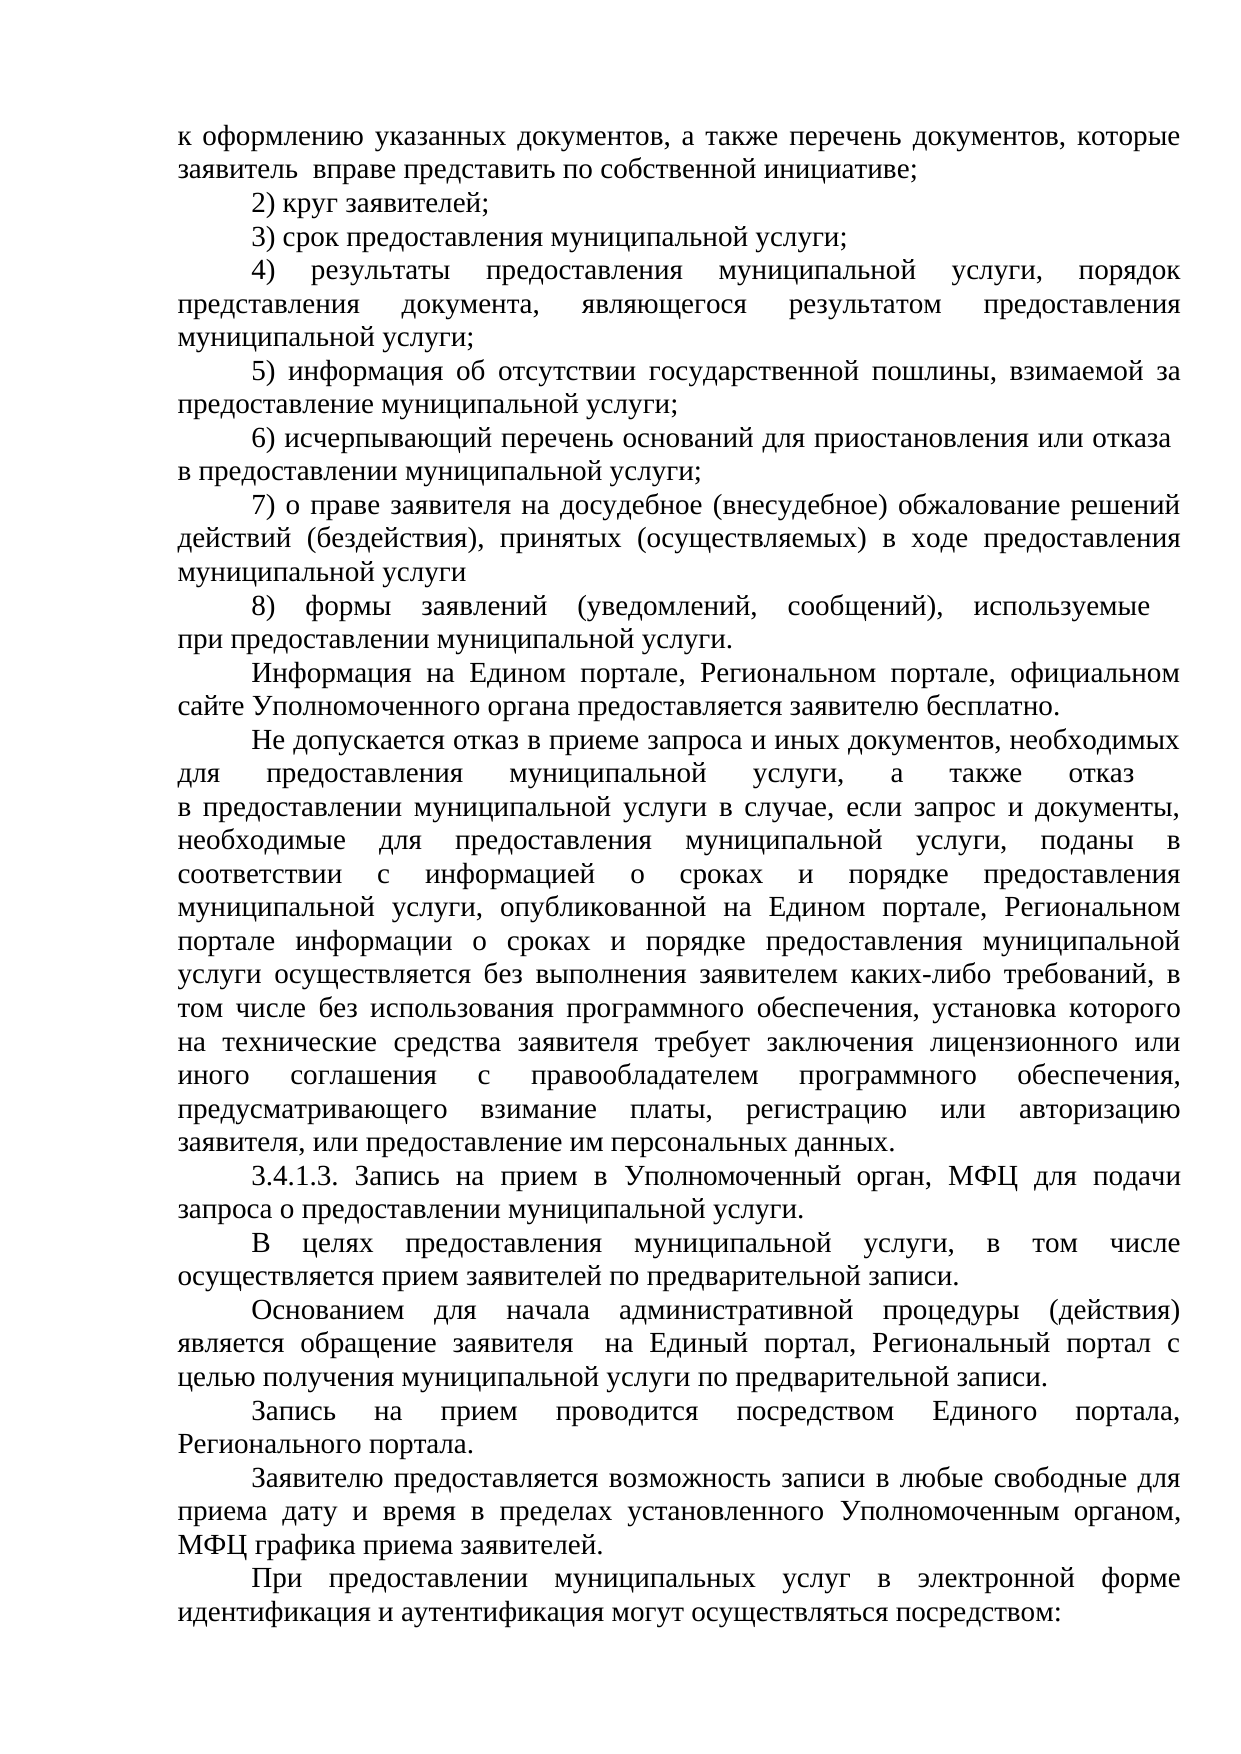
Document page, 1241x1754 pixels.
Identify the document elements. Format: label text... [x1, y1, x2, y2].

text 3.4.1.3. Запись на прием в Уполномоченный орган, МФЦ для подачи запроса о предоставлении муниципальной услуги. [177, 1158, 1181, 1225]
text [177, 118, 1181, 185]
text 7) о праве заявителя на досудебное (внесудебное) обжалование решений действий (бездействия), принятых (осуществляемых) в ходе предоставления муниципальной услуги [177, 487, 1181, 588]
text При предоставлении муниципальных услуг в электронной форме идентификация и аутентификация могут осуществляться посредством: [177, 1560, 1181, 1627]
text В целях предоставления муниципальной услуги, в том числе осуществляется прием заявителей по предварительной записи. [177, 1225, 1181, 1292]
text 6) исчерпывающий перечень оснований для приостановления или отказа в предоставлении муниципальной услуги; [177, 420, 1181, 487]
text Заявителю предоставляется возможность записи в любые свободные для приема дату и время в пределах установленного Уполномоченным органом, МФЦ графика приема заявителей. [177, 1460, 1181, 1560]
text 5) информация об отсутствии государственной пошлины, взимаемой за предоставление муниципальной услуги; [177, 353, 1181, 420]
text 8) формы заявлений (уведомлений, сообщений), используемые при предоставлении муниципальной услуги. [177, 588, 1181, 655]
text Информация на Едином портале, Региональном портале, официальном сайте Уполномоченного органа предоставляется заявителю бесплатно. [177, 655, 1181, 722]
text Запись на прием проводится посредством Единого портала, Регионального портала. [177, 1393, 1181, 1460]
text 3) срок предоставления муниципальной услуги; [177, 219, 1181, 252]
text Не допускается отказ в приеме запроса и иных документов, необходимых для предоставления муниципальной услуги, а также отказ в предоставлении муниципальной услуги в случае, если запрос и документы, необходимые для предоставления муниципальной услуги, поданы в соответствии с информацией о сроках и порядке предоставления муниципальной услуги, опубликованной на Едином портале, Региональном портале информации о сроках и порядке предоставления муниципальной услуги осуществляется без выполнения заявителем каких-либо требований, в том числе без использования программного обеспечения, установка которого на технические средства заявителя требует заключения лицензионного или иного соглашения с правообладателем программного обеспечения, предусматривающего взимание платы, регистрацию или авторизацию заявителя, или предоставление им персональных данных. [177, 722, 1181, 1158]
text 4) результаты предоставления муниципальной услуги, порядок представления документа, являющегося результатом предоставления муниципальной услуги; [177, 252, 1181, 353]
text Основанием для начала административной процедуры (действия) является обращение заявителя на Единый портал, Региональный портал с целью получения муниципальной услуги по предварительной записи. [177, 1292, 1181, 1393]
text 2) круг заявителей; [177, 185, 1181, 219]
